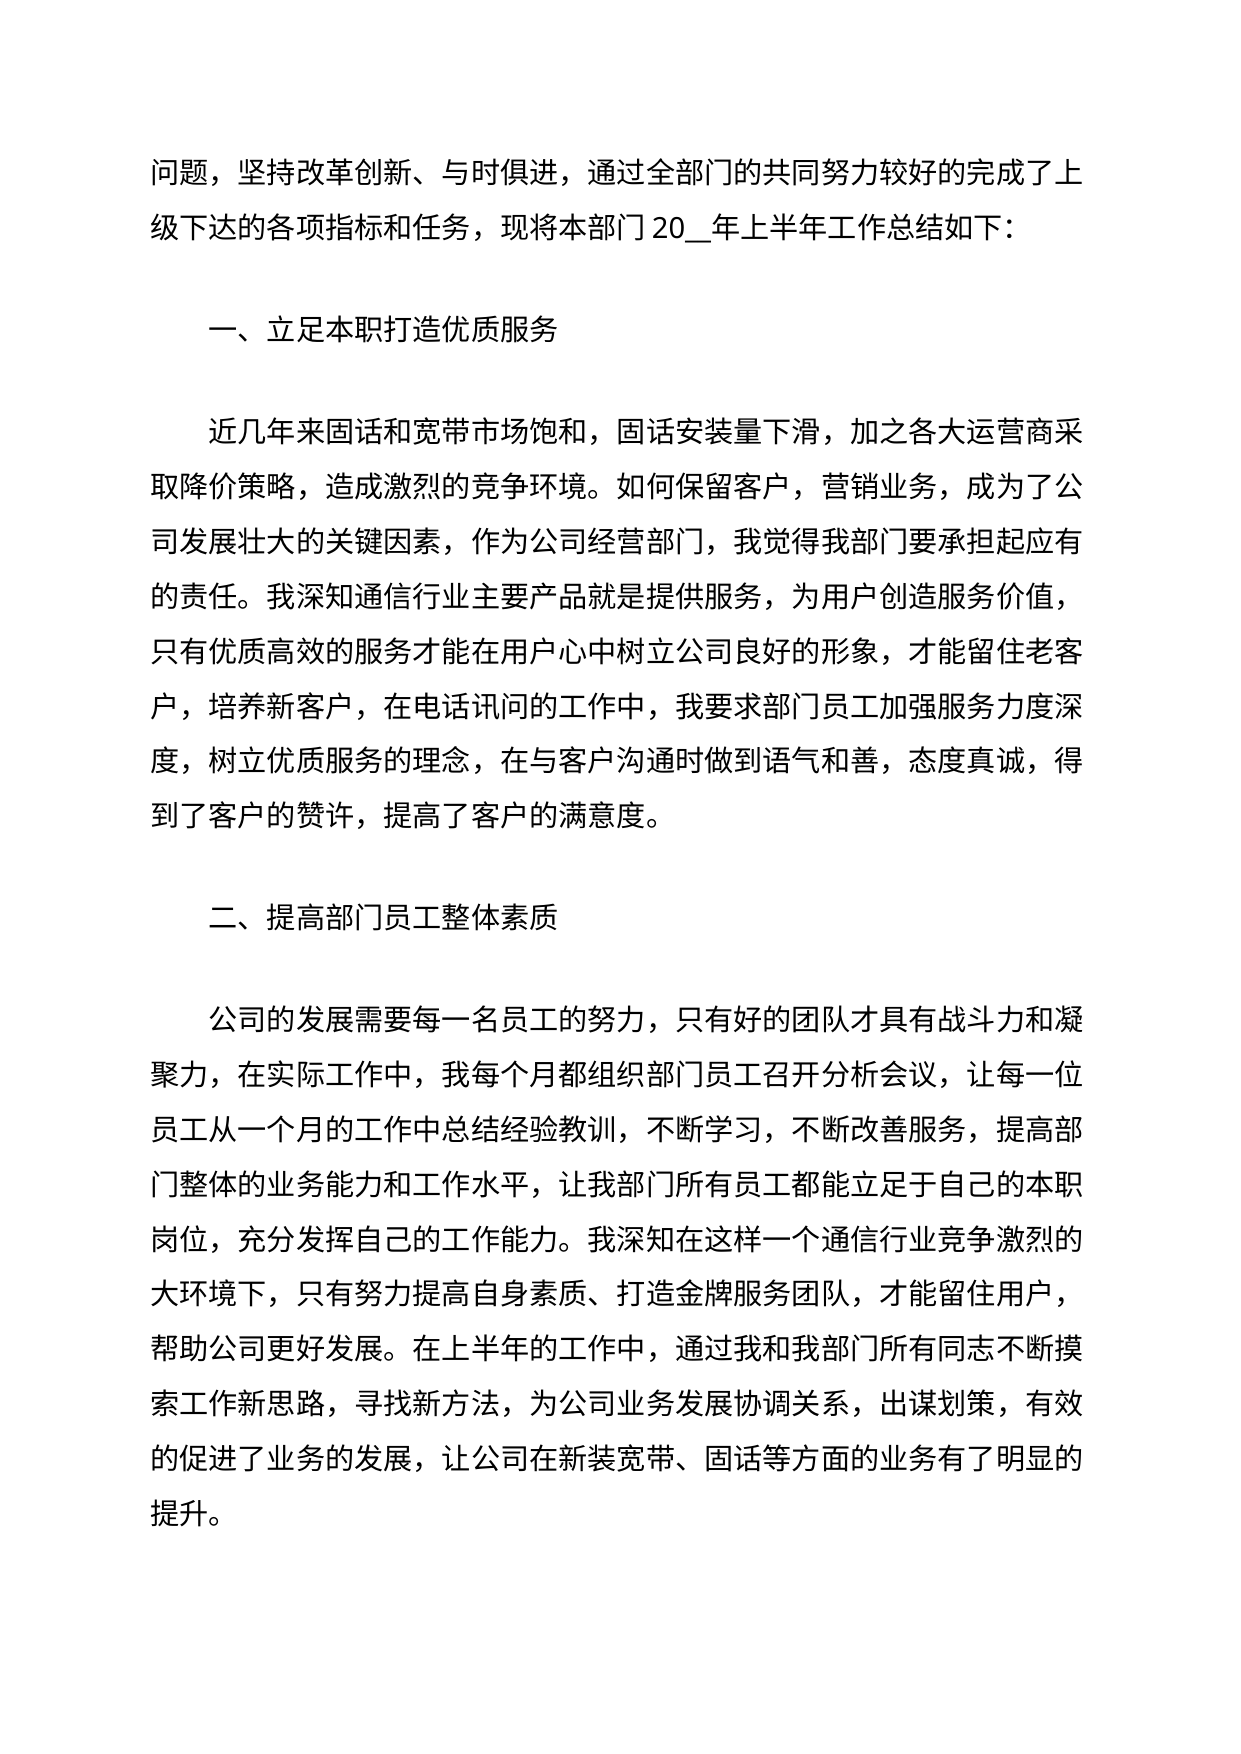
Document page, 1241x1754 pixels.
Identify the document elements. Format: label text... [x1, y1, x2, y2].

text 近几年来固话和宽带市场饱和，固话安装量下滑，加之各大运营商采取降价策略，造成激烈的竞争环境。如何保留客户，营销业务，成为了公司发展壮大的关键因素，作为公司经营部门，我觉得我部门要承担起应有的责任。我深知通信行业主要产品就是提供服务，为用户创造服务价值，只有优质高效的服务才能在用户心中树立公司良好的形象，才能留住老客户，培养新客户，在电话讯问的工作中，我要求部门员工加强服务力度深度，树立优质服务的理念，在与客户沟通时做到语气和善，态度真诚，得到了客户的赞许，提高了客户的满意度。 [150, 409, 1090, 835]
text 一、立足本职打造优质服务 [150, 307, 1090, 349]
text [150, 150, 1090, 247]
text 二、提高部门员工整体素质 [150, 895, 1090, 937]
text 公司的发展需要每一名员工的努力，只有好的团队才具有战斗力和凝聚力，在实际工作中，我每个月都组织部门员工召开分析会议，让每一位员工从一个月的工作中总结经验教训，不断学习，不断改善服务，提高部门整体的业务能力和工作水平，让我部门所有员工都能立足于自己的本职岗位，充分发挥自己的工作能力。我深知在这样一个通信行业竞争激烈的大环境下，只有努力提高自身素质、打造金牌服务团队，才能留住用户，帮助公司更好发展。在上半年的工作中，通过我和我部门所有同志不断摸索工作新思路，寻找新方法，为公司业务发展协调关系，出谋划策，有效的促进了业务的发展，让公司在新装宽带、固话等方面的业务有了明显的提升。 [150, 996, 1090, 1533]
